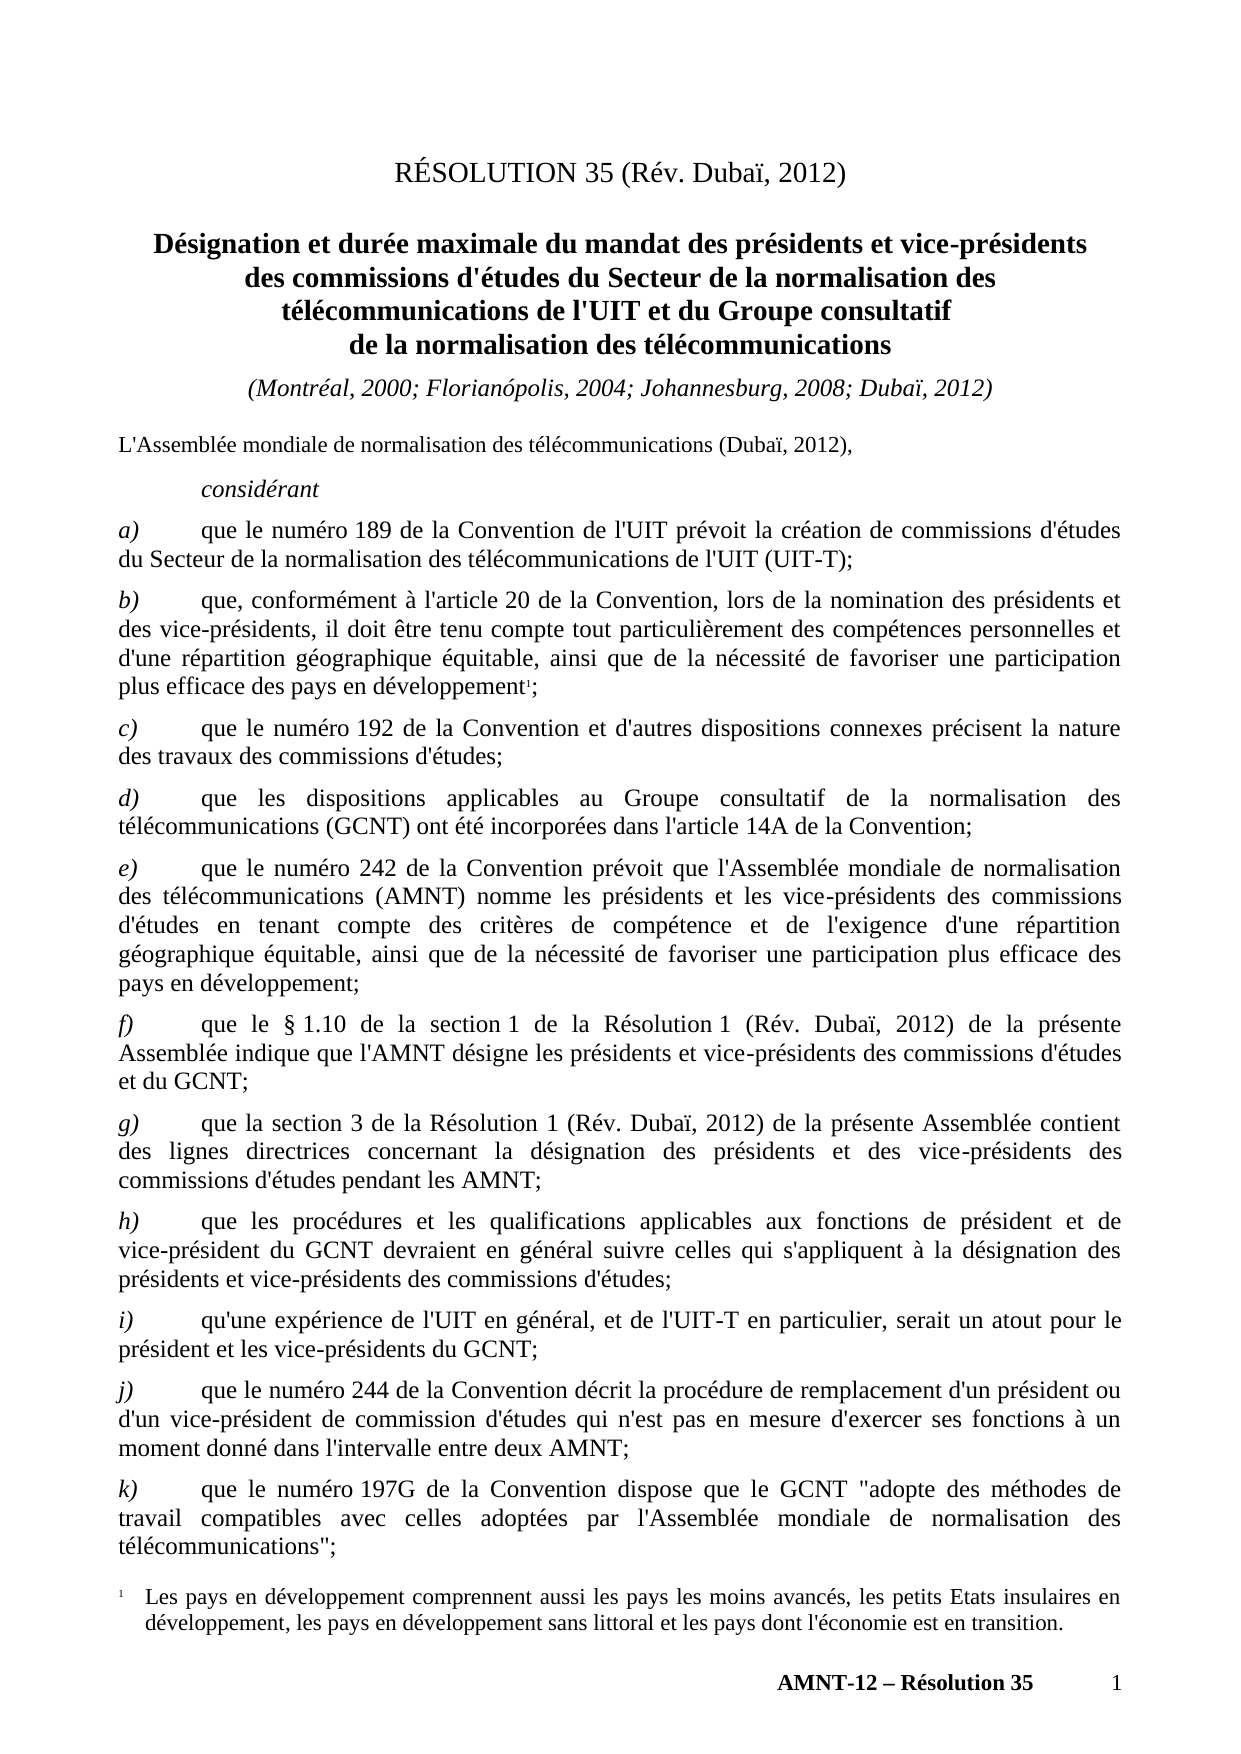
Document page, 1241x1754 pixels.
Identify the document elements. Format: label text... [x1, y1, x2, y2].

text k) que le numéro 197G de la Convention dispose que le GCNT "adopte des méthodes de travail compatibles avec celles adoptées par l'Assemblée mondiale de normalisation des télécommunications"; [118, 1474, 1122, 1560]
text f) que le § 1.10 de la section 1 de la Résolution 1 (Rév. Dubaï, 2012) de la présente Assemblée indique que l'AMNT désigne les présidents et vice-présidents des commissions d'études et du GCNT; [118, 1009, 1122, 1095]
text e) que le numéro 242 de la Convention prévoit que l'Assemblée mondiale de normalisation des télécommunications (AMNT) nomme les présidents et les vice-présidents des commissions d'études en tenant compte des critères de compétence et de l'exigence d'une répartition géographique équitable, ainsi que de la nécessité de favoriser une participation plus efficace des pays en développement; [118, 853, 1122, 996]
text d) que les dispositions applicables au Groupe consultatif de la normalisation des télécommunications (GCNT) ont été incorporées dans l'article 14A de la Convention; [118, 783, 1122, 840]
text g) que la section 3 de la Résolution 1 (Rév. Dubaï, 2012) de la présente Assemblée contient des lignes directrices concernant la désignation des présidents et des vice-présidents des commissions d'études pendant les AMNT; [118, 1108, 1122, 1194]
text c) que le numéro 192 de la Convention et d'autres dispositions connexes précisent la nature des travaux des commissions d'études; [118, 713, 1122, 770]
text j) que le numéro 244 de la Convention décrit la procédure de remplacement d'un président ou d'un vice-président de commission d'études qui n'est pas en mesure d'exercer ses fonctions à un moment donné dans l'intervalle entre deux AMNT; [118, 1375, 1122, 1461]
text i) qu'une expérience de l'UIT en général, et de l'UIT-T en particulier, serait un atout pour le président et les vice-présidents du GCNT; [118, 1305, 1122, 1363]
text considérant [201, 474, 1122, 503]
text h) que les procédures et les qualifications applicables aux fonctions de président et de vice-président du GCNT devraient en général suivre celles qui s'appliquent à la désignation des présidents et vice-présidents des commissions d'études; [118, 1206, 1122, 1293]
text RÉSOLUTION 35 (Rév. Dubaï, 2012) [118, 155, 1122, 189]
text a) que le numéro 189 de la Convention de l'UIT prévoit la création de commissions d'études du Secteur de la normalisation des télécommunications de l'UIT (UIT-T); [118, 515, 1122, 573]
text (Montréal, 2000; Florianópolis, 2004; Johannesburg, 2008; Dubaï, 2012) [118, 373, 1122, 402]
title L'Assemblée mondiale de normalisation des télécommunications (Dubaï, 2012), [118, 431, 1122, 457]
text b) que, conformément à l'article 20 de la Convention, lors de la nomination des présidents et des vice-présidents, il doit être tenu compte tout particulièrement des compétences personnelles et d'une répartition géographique équitable, ainsi que de la nécessité de favoriser une participation plus efficace des pays en développement1; [118, 585, 1122, 700]
title Désignation et durée maximale du mandat des présidents et vice-présidents des commissions d'études du Secteur de la normalisation des télécommunications de l'UIT et du Groupe consultatif de la normalisation des télécommunications [118, 226, 1122, 360]
